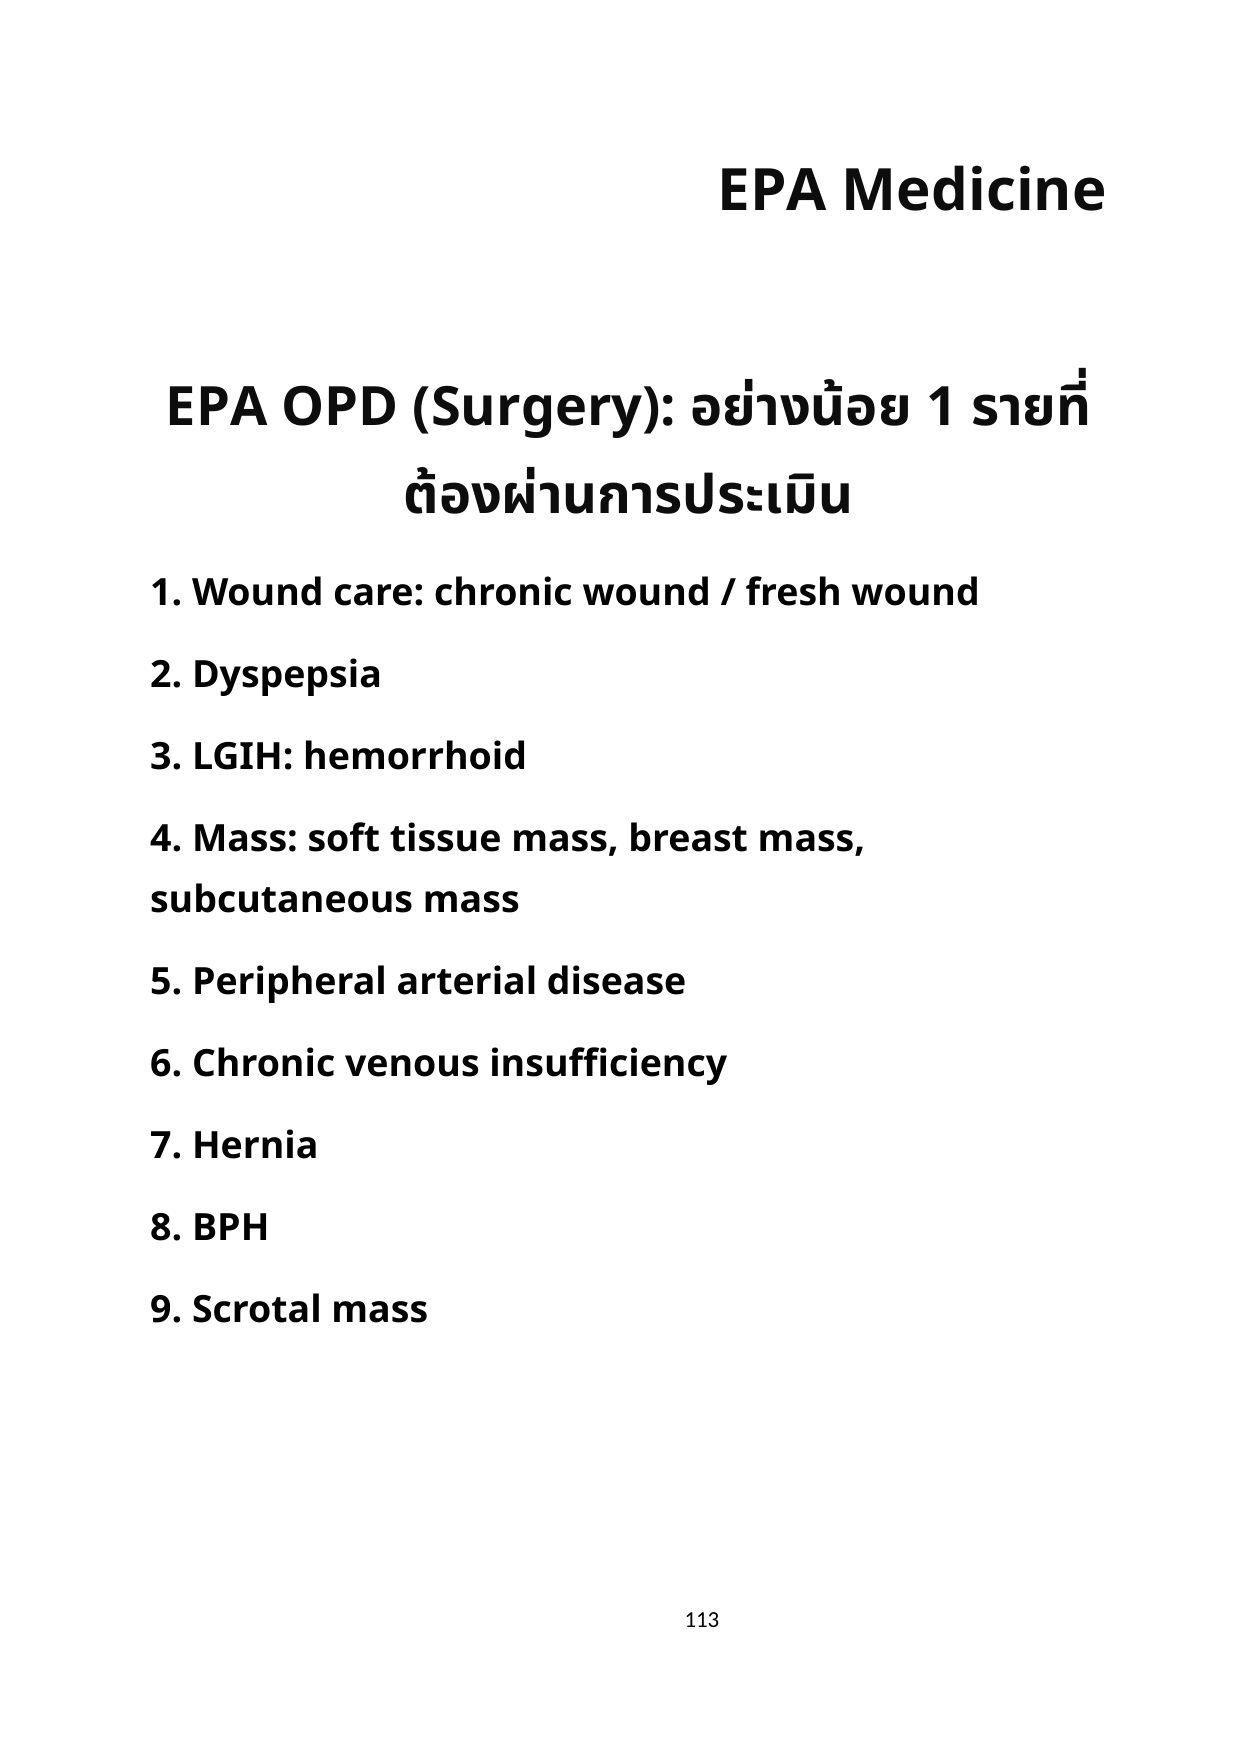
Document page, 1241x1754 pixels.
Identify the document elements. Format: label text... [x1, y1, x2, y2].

text 2. Dyspepsia [150, 647, 1107, 698]
text 9. Scrotal mass [150, 1283, 1107, 1334]
text 4. Mass: soft tissue mass, breast mass, subcutaneous mass [150, 811, 1107, 923]
text 7. Hernia [150, 1119, 1107, 1170]
text 3. LGIH: hemorrhoid [150, 729, 1107, 780]
text 6. Chronic venous insufficiency [150, 1037, 1107, 1088]
text EPA OPD (Surgery): อย่างน้อย 1 รายที่ต้องผ่านการประเมิน [150, 367, 1107, 538]
text EPA Medicine [150, 148, 1107, 228]
text 1. Wound care: chronic wound / fresh wound [150, 565, 1107, 616]
text 5. Peripheral arterial disease [150, 954, 1107, 1006]
text 8. BPH [150, 1201, 1107, 1252]
